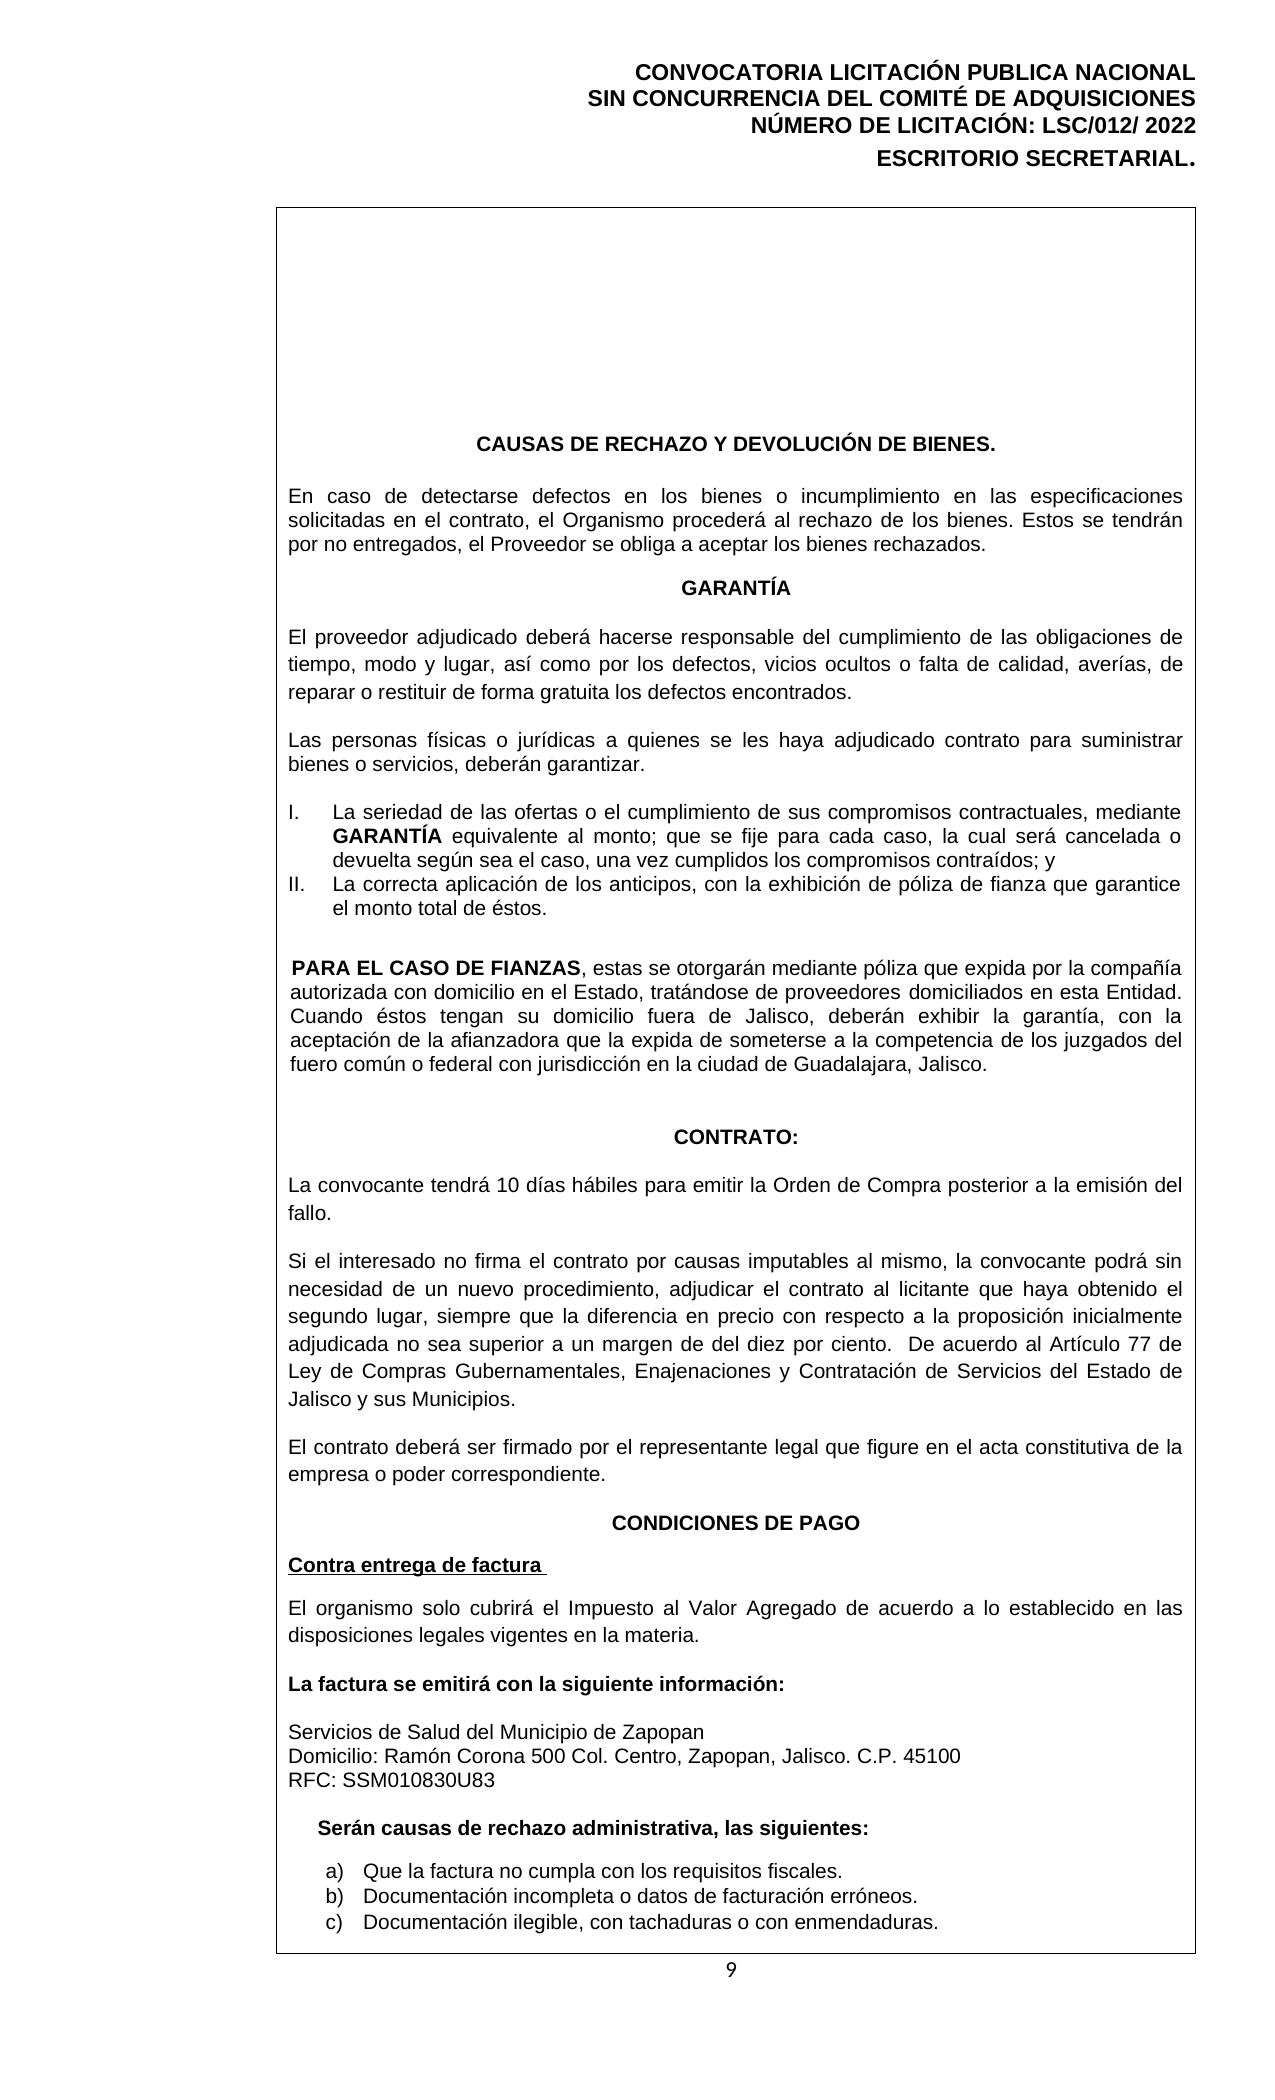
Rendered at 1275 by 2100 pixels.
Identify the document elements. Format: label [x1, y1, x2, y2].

table_cell [277, 208, 1195, 1953]
